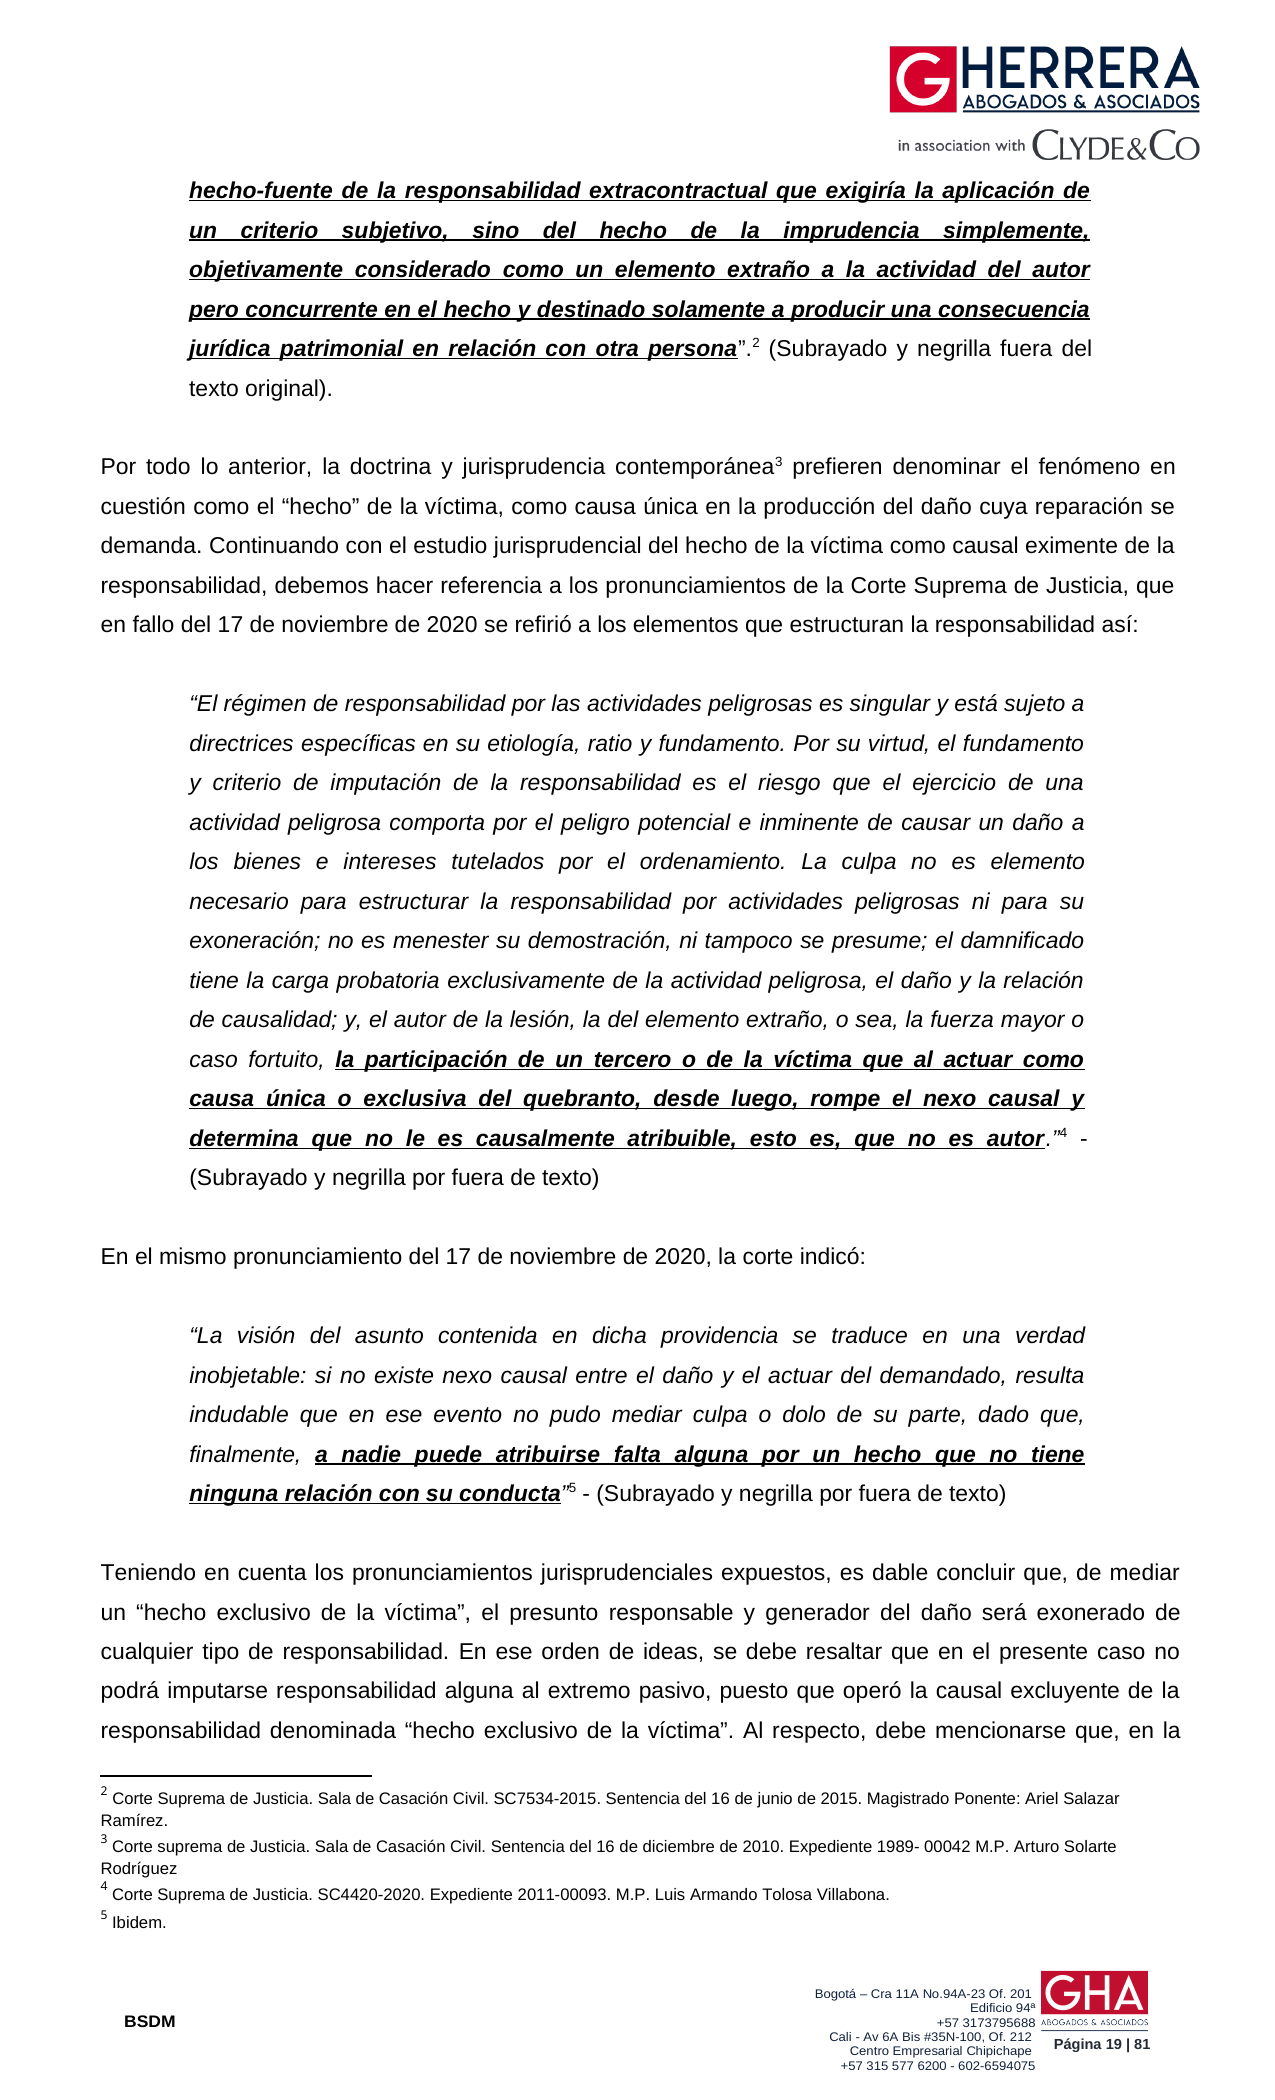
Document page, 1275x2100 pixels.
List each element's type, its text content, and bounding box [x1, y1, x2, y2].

text “La visión del asunto contenida en dicha providencia se traduce en una verdad inobjetable: si no existe nexo causal entre el daño y el actuar del demandado, resulta indudable que en ese evento no pudo mediar culpa o dolo de su parte, dado que, finalmente, a nadie puede atribuirse falta alguna por un hecho que no tiene ninguna relación con su conducta” - (Subrayado y negrilla por fuera de texto) [189, 1322, 1087, 1506]
text En el mismo pronunciamiento del 17 de noviembre de 2020, la corte indicó: [100, 1243, 1181, 1269]
text Por todo lo anterior, la doctrina y jurisprudencia contemporánea prefieren denominar el fenómeno en cuestión como el “hecho” de la víctima, como causa única en la producción del daño cuya reparación se demanda. Continuando con el estudio jurisprudencial del hecho de la víctima como causal eximente de la responsabilidad, debemos hacer referencia a los pronunciamientos de la Corte Suprema de Justicia, que en fallo del 17 de noviembre de 2020 se refirió a los elementos que estructuran la responsabilidad así: [100, 453, 1176, 638]
picture [869, 29, 1220, 177]
picture [1034, 1967, 1154, 2035]
text “El régimen de responsabilidad por las actividades peligrosas es singular y está sujeto a directrices específicas en su etiología, ratio y fundamento. Por su virtud, el fundamento y criterio de imputación de la responsabilidad es el riesgo que el ejercicio de una actividad peligrosa comporta por el peligro potencial e inminente de causar un daño a los bienes e intereses tutelados por el ordenamiento. La culpa no es elemento necesario para estructurar la responsabilidad por actividades peligrosas ni para su exoneración; no es menester su demostración, ni tampoco se presume; el damnificado tiene la carga probatoria exclusivamente de la actividad peligrosa, el daño y la relación de causalidad; y, el autor de la lesión, la del elemento extraño, o sea, la fuerza mayor o caso fortuito, la participación de un tercero o de la víctima que al actuar como causa única o exclusiva del quebranto, desde luego, rompe el nexo causal y determina que no le es causalmente atribuible, esto es, que no es autor.” - (Subrayado y negrilla por fuera de texto) [189, 690, 1087, 1191]
